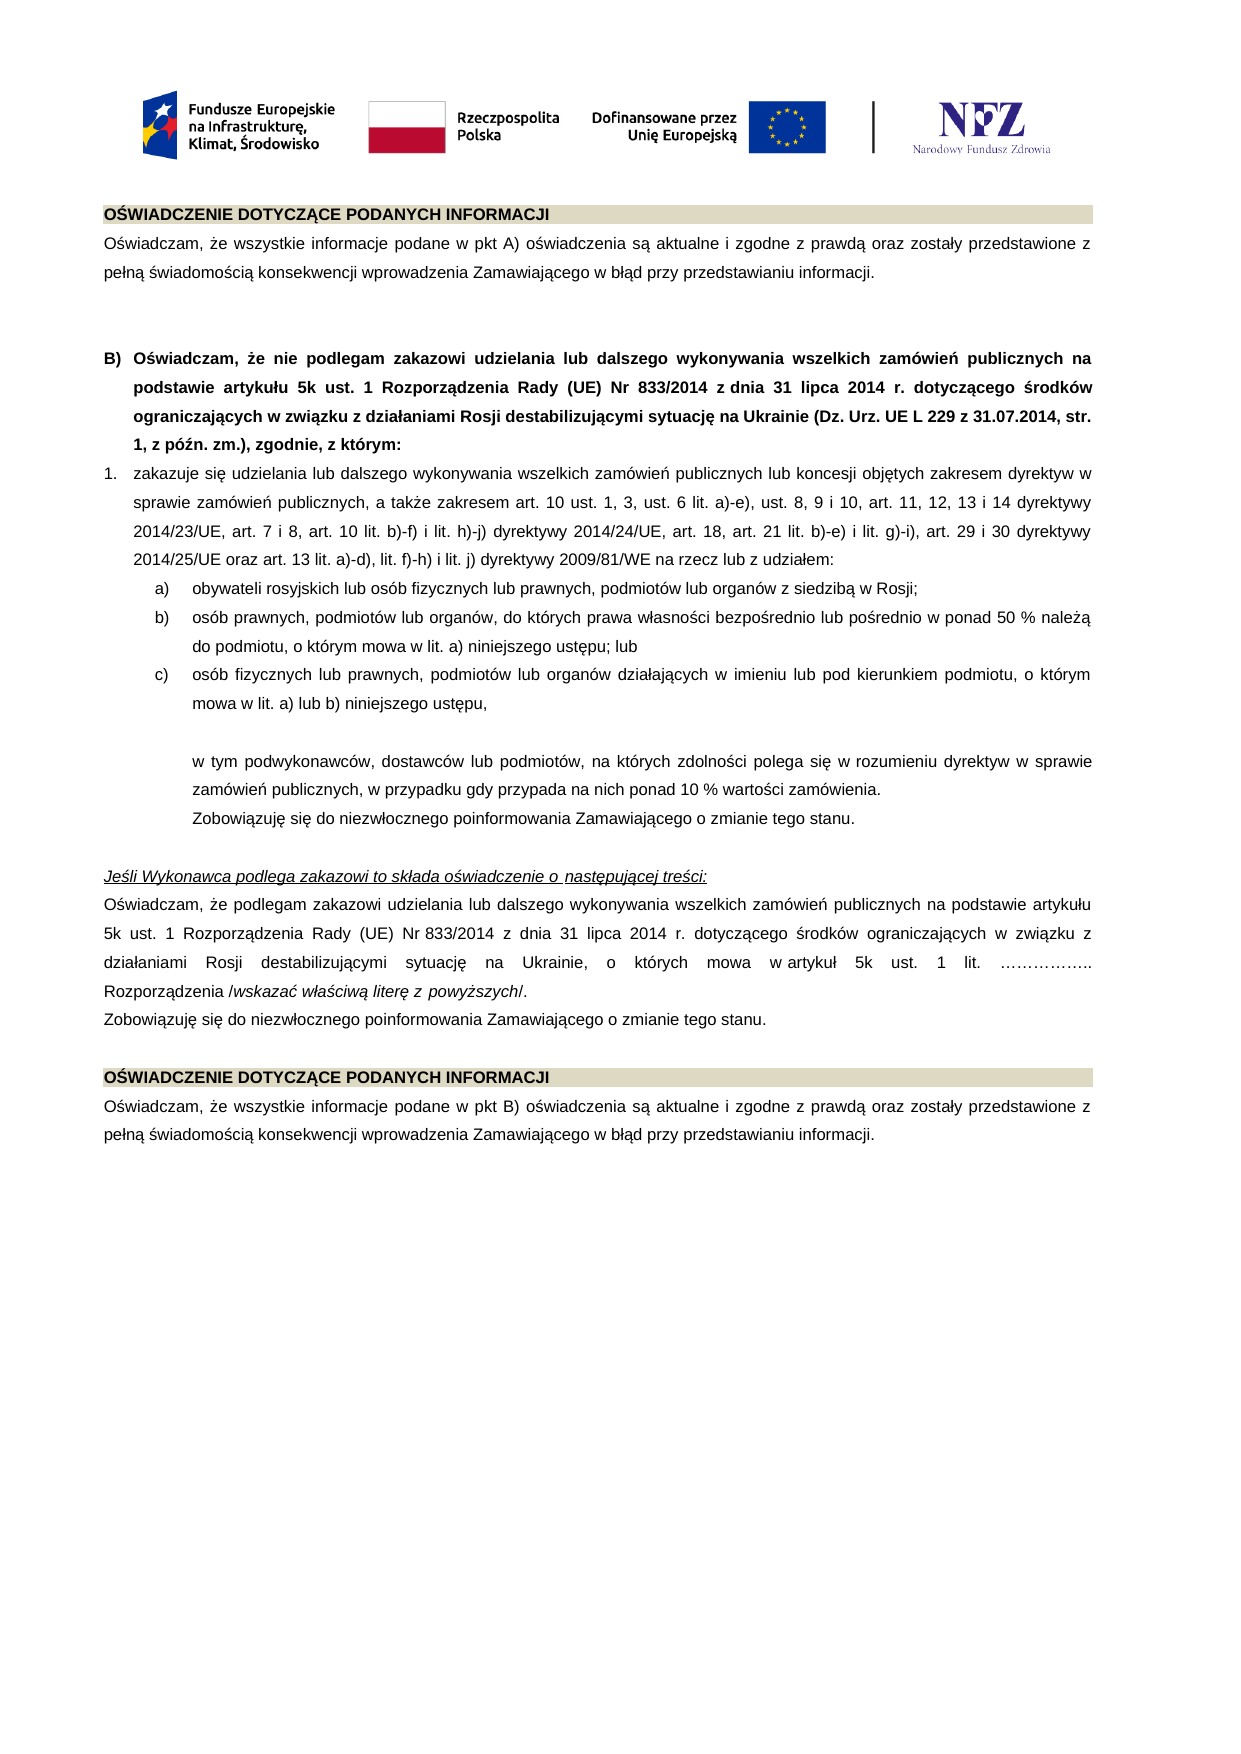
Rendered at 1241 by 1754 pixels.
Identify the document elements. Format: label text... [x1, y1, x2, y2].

text Zobowiązuję się do niezwłocznego poinformowania Zamawiającego o zmianie tego stanu. [103, 1010, 1093, 1029]
text Jeśli Wykonawca podlega zakazowi to składa oświadczenie o następującej treści: [103, 866, 1093, 886]
list obywateli rosyjskich lub osób fizycznych lub prawnych, podmiotów lub organów z siedzibą w Rosji; [154, 579, 1093, 598]
text OŚWIADCZENIE DOTYCZĄCE PODANYCH INFORMACJI [103, 1068, 1093, 1087]
text Oświadczam, że wszystkie informacje podane w pkt B) oświadczenia są aktualne i zgodne z prawdą oraz zostały przedstawione z pełną świadomością konsekwencji wprowadzenia Zamawiającego w błąd przy przedstawianiu informacji. [103, 1096, 1093, 1144]
text w tym podwykonawców, dostawców lub podmiotów, na których zdolności polega się w rozumieniu dyrektyw w sprawie zamówień publicznych, w przypadku gdy przypada na nich ponad 10 % wartości zamówienia. [192, 751, 1093, 799]
picture [125, 73, 1071, 177]
list zakazuje się udzielania lub dalszego wykonywania wszelkich zamówień publicznych lub koncesji objętych zakresem dyrektyw w sprawie zamówień publicznych, a także zakresem art. 10 ust. 1, 3, ust. 6 lit. a)-e), ust. 8, 9 i 10, art. 11, 12, 13 i 14 dyrektywy 2014/23/UE, art. 7 i 8, art. 10 lit. b)-f) i lit. h)-j) dyrektywy 2014/24/UE, art. 18, art. 21 lit. b)-e) i lit. g)-i), art. 29 i 30 dyrektywy 2014/25/UE oraz art. 13 lit. a)-d), lit. f)-h) i lit. j) dyrektywy 2009/81/WE na rzecz lub z udziałem: [103, 464, 1093, 569]
list Oświadczam, że nie podlegam zakazowi udzielania lub dalszego wykonywania wszelkich zamówień publicznych na podstawie artykułu 5k ust. 1 Rozporządzenia Rady (UE) Nr 833/2014 z dnia 31 lipca 2014 r. dotyczącego środków ograniczających w związku z działaniami Rosji destabilizującymi sytuację na Ukrainie (Dz. Urz. UE L 229 z 31.07.2014, str. 1, z późn. zm.), zgodnie, z którym: [103, 349, 1093, 454]
list osób prawnych, podmiotów lub organów, do których prawa własności bezpośrednio lub pośrednio w ponad 50 % należą do podmiotu, o którym mowa w lit. a) niniejszego ustępu; lub [154, 608, 1093, 656]
text Oświadczam, że podlegam zakazowi udzielania lub dalszego wykonywania wszelkich zamówień publicznych na podstawie artykułu 5k ust. 1 Rozporządzenia Rady (UE) Nr 833/2014 z dnia 31 lipca 2014 r. dotyczącego środków ograniczających w związku z działaniami Rosji destabilizującymi sytuację na Ukrainie, o których mowa w artykuł 5k ust. 1 lit. …………….. Rozporządzenia /wskazać właściwą literę z powyższych/. [103, 895, 1093, 1001]
text OŚWIADCZENIE DOTYCZĄCE PODANYCH INFORMACJI [103, 205, 1093, 224]
text Zobowiązuję się do niezwłocznego poinformowania Zamawiającego o zmianie tego stanu. [192, 809, 1093, 828]
text Oświadczam, że wszystkie informacje podane w pkt A) oświadczenia są aktualne i zgodne z prawdą oraz zostały przedstawione z pełną świadomością konsekwencji wprowadzenia Zamawiającego w błąd przy przedstawianiu informacji. [103, 234, 1093, 282]
list osób fizycznych lub prawnych, podmiotów lub organów działających w imieniu lub pod kierunkiem podmiotu, o którym mowa w lit. a) lub b) niniejszego ustępu, [154, 665, 1093, 713]
